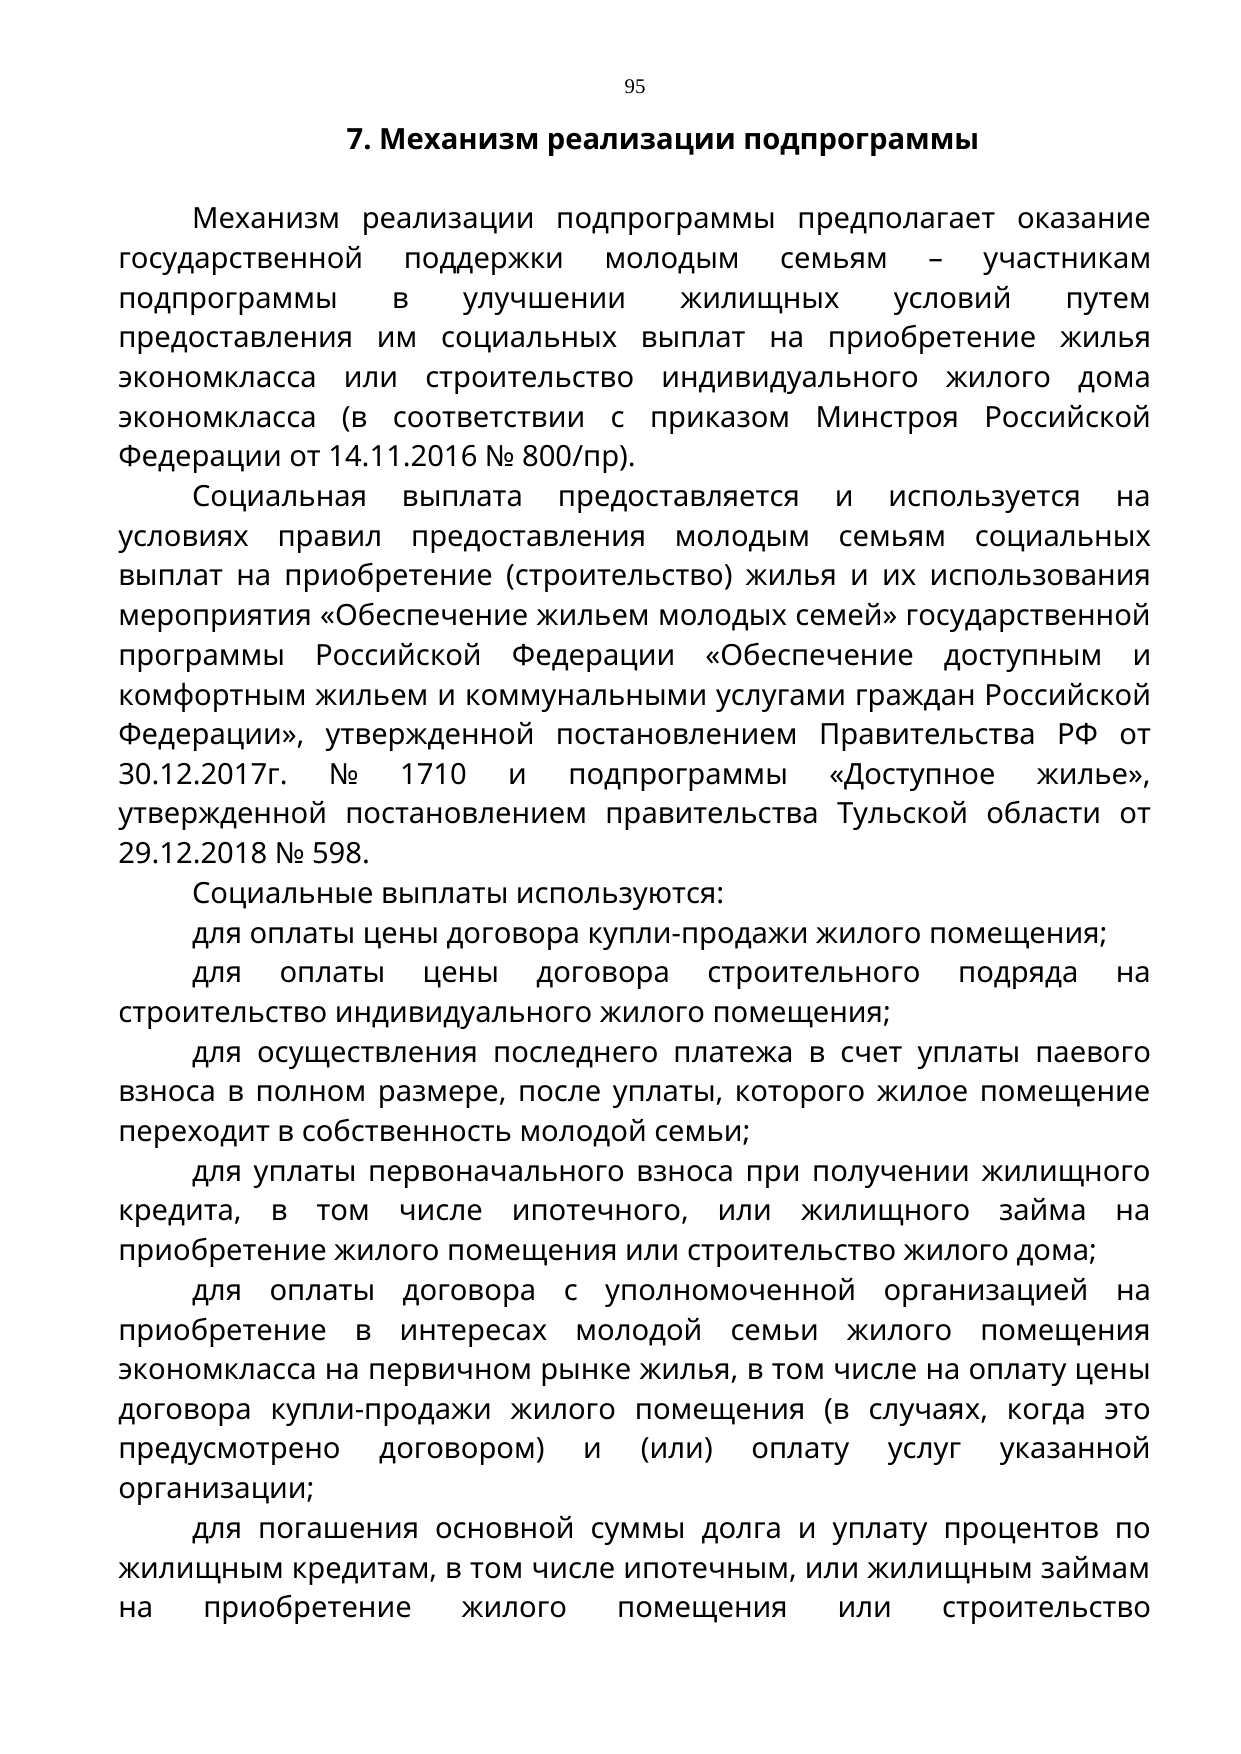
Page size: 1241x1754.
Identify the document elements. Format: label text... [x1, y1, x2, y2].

text для оплаты цены договора купли-продажи жилого помещения; [118, 912, 1152, 952]
text для оплаты цены договора строительного подряда на строительство индивидуального жилого помещения; [118, 952, 1152, 1031]
text 7. Механизм реализации подпрограммы [118, 118, 1152, 158]
text Социальная выплата предоставляется и используется на условиях правил предоставления молодым семьям социальных выплат на приобретение (строительство) жилья и их использования мероприятия «Обеспечение жильем молодых семей» государственной программы Российской Федерации «Обеспечение доступным и комфортным жильем и коммунальными услугами граждан Российской Федерации», утвержденной постановлением Правительства РФ от 30.12.2017г. № 1710 и подпрограммы «Доступное жилье», утвержденной постановлением правительства Тульской области от 29.12.2018 № 598. [118, 475, 1152, 872]
text для оплаты договора с уполномоченной организацией на приобретение в интересах молодой семьи жилого помещения экономкласса на первичном рынке жилья, в том числе на оплату цены договора купли-продажи жилого помещения (в случаях, когда это предусмотрено договором) и (или) оплату услуг указанной организации; [118, 1269, 1152, 1507]
text Механизм реализации подпрограммы предполагает оказание государственной поддержки молодым семьям – участникам подпрограммы в улучшении жилищных условий путем предоставления им социальных выплат на приобретение жилья экономкласса или строительство индивидуального жилого дома экономкласса (в соответствии с приказом Минстроя Российской Федерации от 14.11.2016 № 800/пр). [118, 197, 1152, 475]
text для уплаты первоначального взноса при получении жилищного кредита, в том числе ипотечного, или жилищного займа на приобретение жилого помещения или строительство жилого дома; [118, 1150, 1152, 1269]
text Социальные выплаты используются: [118, 872, 1152, 912]
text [118, 1507, 1152, 1626]
text для осуществления последнего платежа в счет уплаты паевого взноса в полном размере, после уплаты, которого жилое помещение переходит в собственность молодой семьи; [118, 1031, 1152, 1150]
